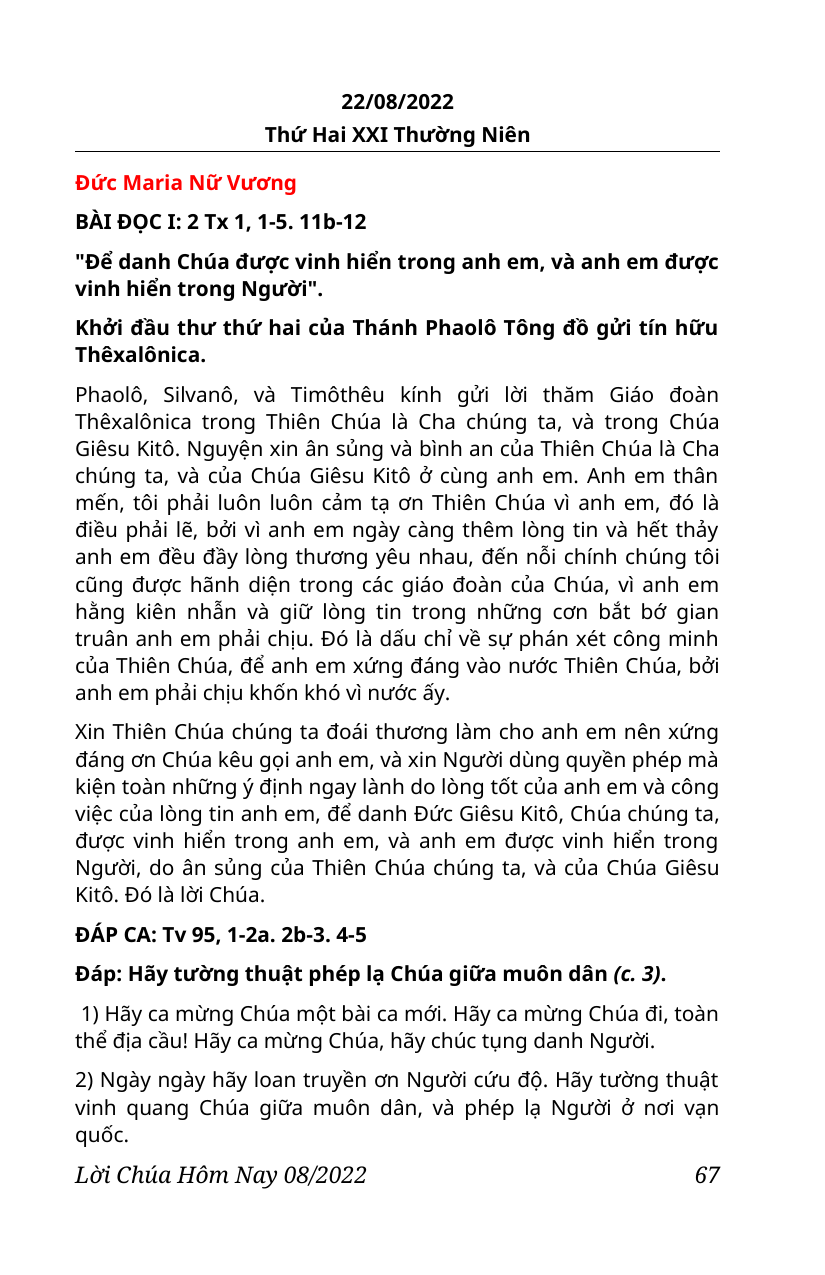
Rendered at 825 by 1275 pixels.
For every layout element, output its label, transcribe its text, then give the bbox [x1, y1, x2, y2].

text Đáp: Hãy tường thuật phép lạ Chúa giữa muôn dân (c. 3). [75, 960, 720, 987]
text Khởi đầu thư thứ hai của Thánh Phaolô Tông đồ gửi tín hữu Thêxalônica. [75, 314, 720, 368]
text Phaolô, Silvanô, và Timôthêu kính gửi lời thăm Giáo đoàn Thêxalônica trong Thiên Chúa là Cha chúng ta, và trong Chúa Giêsu Kitô. Nguyện xin ân sủng và bình an của Thiên Chúa là Cha chúng ta, và của Chúa Giêsu Kitô ở cùng anh em. Anh em thân mến, tôi phải luôn luôn cảm tạ ơn Thiên Chúa vì anh em, đó là điều phải lẽ, bởi vì anh em ngày càng thêm lòng tin và hết thảy anh em đều đầy lòng thương yêu nhau, đến nỗi chính chúng tôi cũng được hãnh diện trong các giáo đoàn của Chúa, vì anh em hằng kiên nhẫn và giữ lòng tin trong những cơn bắt bớ gian truân anh em phải chịu. Đó là dấu chỉ về sự phán xét công minh của Thiên Chúa, để anh em xứng đáng vào nước Thiên Chúa, bởi anh em phải chịu khốn khó vì nước ấy. [75, 381, 720, 706]
text 22/08/2022 Thứ Hai XXI Thường Niên [75, 87, 720, 151]
text "Để danh Chúa được vinh hiển trong anh em, và anh em được vinh hiển trong Người". [75, 247, 720, 302]
text BÀI ĐỌC I: 2 Tx 1, 1-5. 11b-12 [75, 208, 720, 235]
text 2) Ngày ngày hãy loan truyền ơn Người cứu độ. Hãy tường thuật vinh quang Chúa giữa muôn dân, và phép lạ Người ở nơi vạn quốc. [75, 1066, 720, 1147]
text Đức Maria Nữ Vương [75, 168, 720, 195]
text ĐÁP CA: Tv 95, 1-2a. 2b-3. 4-5 [75, 920, 720, 947]
text Xin Thiên Chúa chúng ta đoái thương làm cho anh em nên xứng đáng ơn Chúa kêu gọi anh em, và xin Người dùng quyền phép mà kiện toàn những ý định ngay lành do lòng tốt của anh em và công việc của lòng tin anh em, để danh Đức Giêsu Kitô, Chúa chúng ta, được vinh hiển trong anh em, và anh em được vinh hiển trong Người, do ân sủng của Thiên Chúa chúng ta, và của Chúa Giêsu Kitô. Đó là lời Chúa. [75, 718, 720, 908]
text 1) Hãy ca mừng Chúa một bài ca mới. Hãy ca mừng Chúa đi, toàn thể địa cầu! Hãy ca mừng Chúa, hãy chúc tụng danh Người. [75, 999, 720, 1054]
